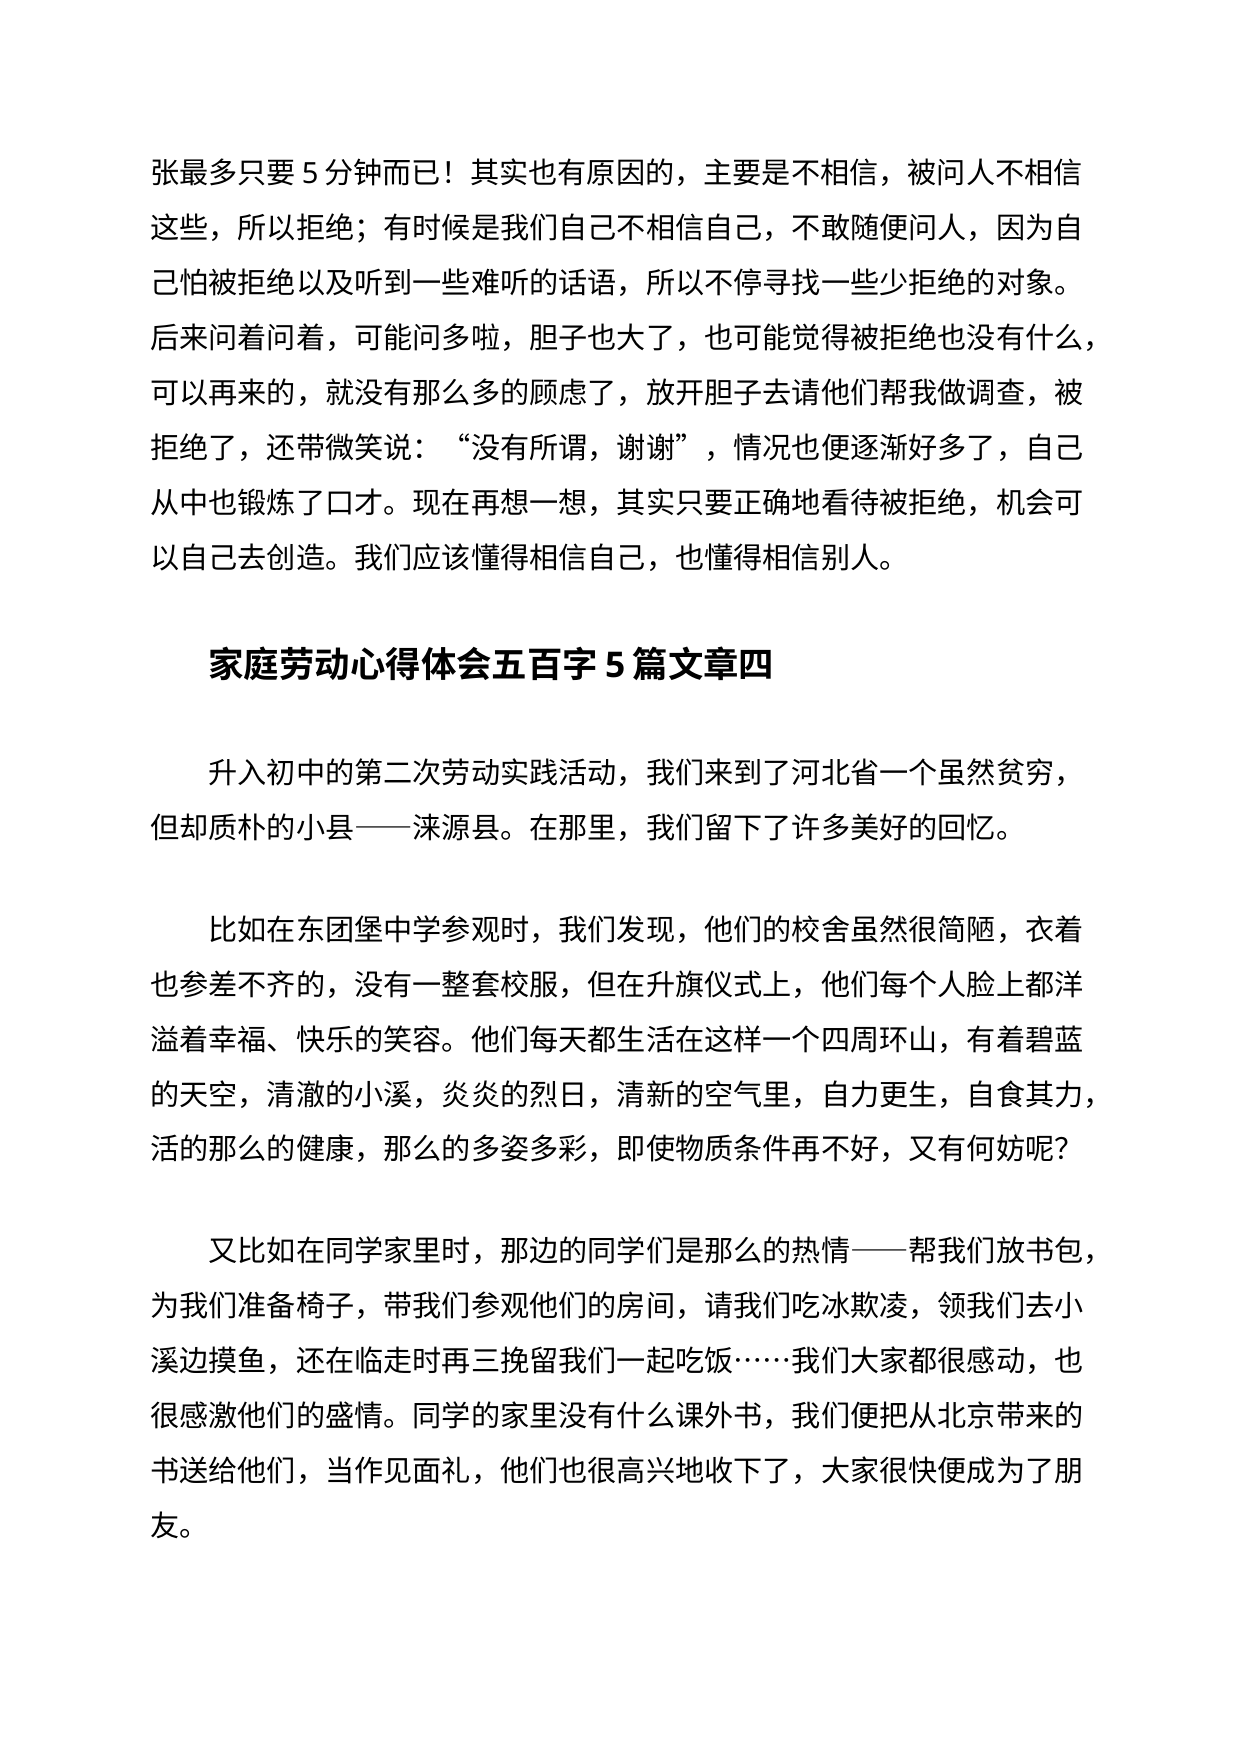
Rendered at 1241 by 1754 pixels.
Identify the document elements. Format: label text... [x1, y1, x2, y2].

text 升入初中的第二次劳动实践活动，我们来到了河北省一个虽然贫穷，但却质朴的小县——涞源县。在那里，我们留下了许多美好的回忆。 [150, 750, 1090, 847]
text 比如在东团堡中学参观时，我们发现，他们的校舍虽然很简陋，衣着也参差不齐的，没有一整套校服，但在升旗仪式上，他们每个人脸上都洋溢着幸福、快乐的笑容。他们每天都生活在这样一个四周环山，有着碧蓝的天空，清澈的小溪，炎炎的烈日，清新的空气里，自力更生，自食其力，活的那么的健康，那么的多姿多彩，即使物质条件再不好，又有何妨呢？ [150, 906, 1090, 1168]
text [150, 150, 1090, 577]
text 家庭劳动心得体会五百字5篇文章四 [150, 636, 1090, 687]
text 又比如在同学家里时，那边的同学们是那么的热情——帮我们放书包，为我们准备椅子，带我们参观他们的房间，请我们吃冰欺凌，领我们去小溪边摸鱼，还在临走时再三挽留我们一起吃饭……我们大家都很感动，也很感激他们的盛情。同学的家里没有什么课外书，我们便把从北京带来的书送给他们，当作见面礼，他们也很高兴地收下了，大家很快便成为了朋友。 [150, 1228, 1090, 1544]
